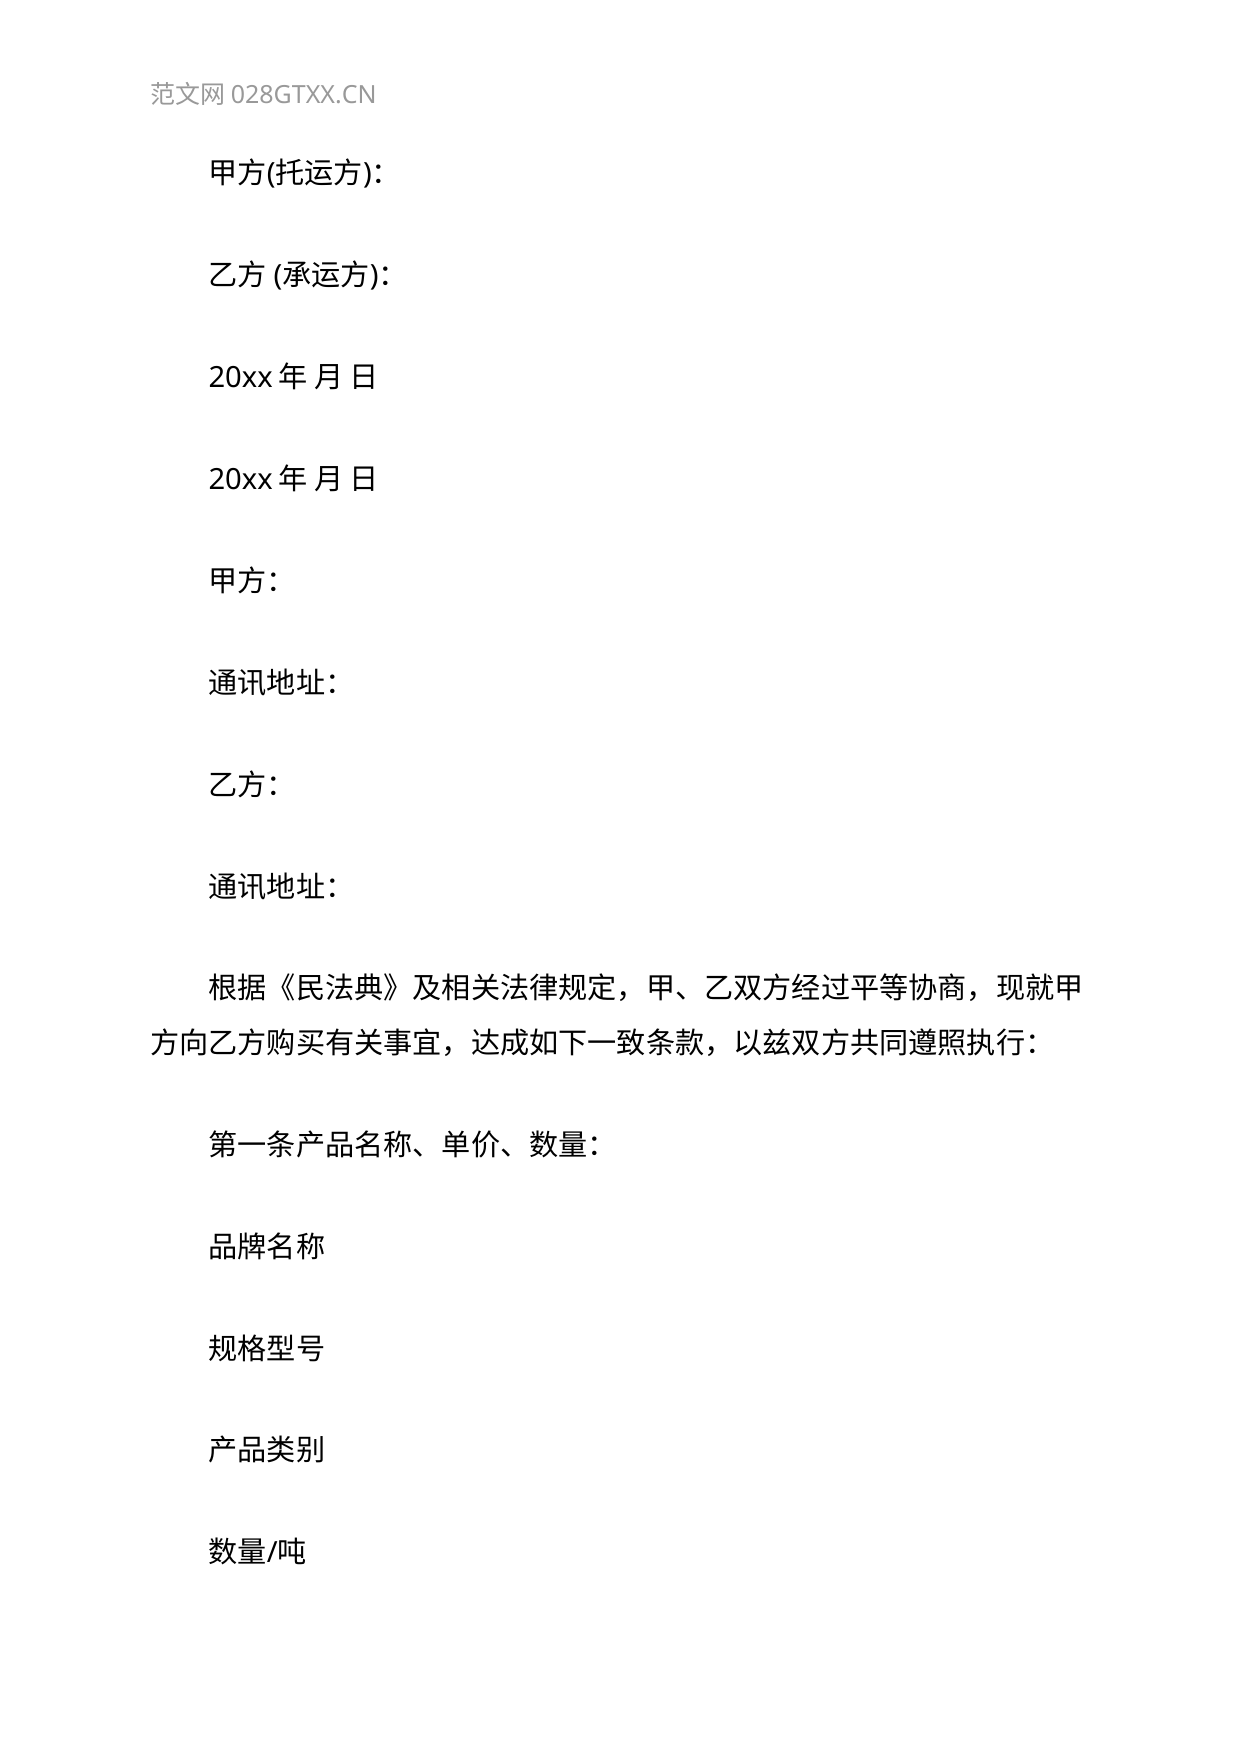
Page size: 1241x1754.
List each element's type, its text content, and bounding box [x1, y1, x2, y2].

text 甲方(托运方)： [150, 150, 1090, 192]
text 根据《民法典》及相关法律规定，甲、乙双方经过平等协商，现就甲方向乙方购买有关事宜，达成如下一致条款，以兹双方共同遵照执行： [150, 965, 1090, 1062]
text 20xx年 月 日 [150, 456, 1090, 498]
text 20xx年 月 日 [150, 354, 1090, 396]
text 通讯地址： [150, 863, 1090, 906]
text 甲方： [150, 558, 1090, 600]
text 第一条产品名称、单价、数量： [150, 1122, 1090, 1164]
text 产品类别 [150, 1427, 1090, 1469]
text 乙方 (承运方)： [150, 252, 1090, 294]
text 通讯地址： [150, 660, 1090, 702]
text 品牌名称 [150, 1223, 1090, 1266]
text 规格型号 [150, 1325, 1090, 1367]
text 乙方： [150, 761, 1090, 804]
text 数量/吨 [150, 1529, 1090, 1571]
